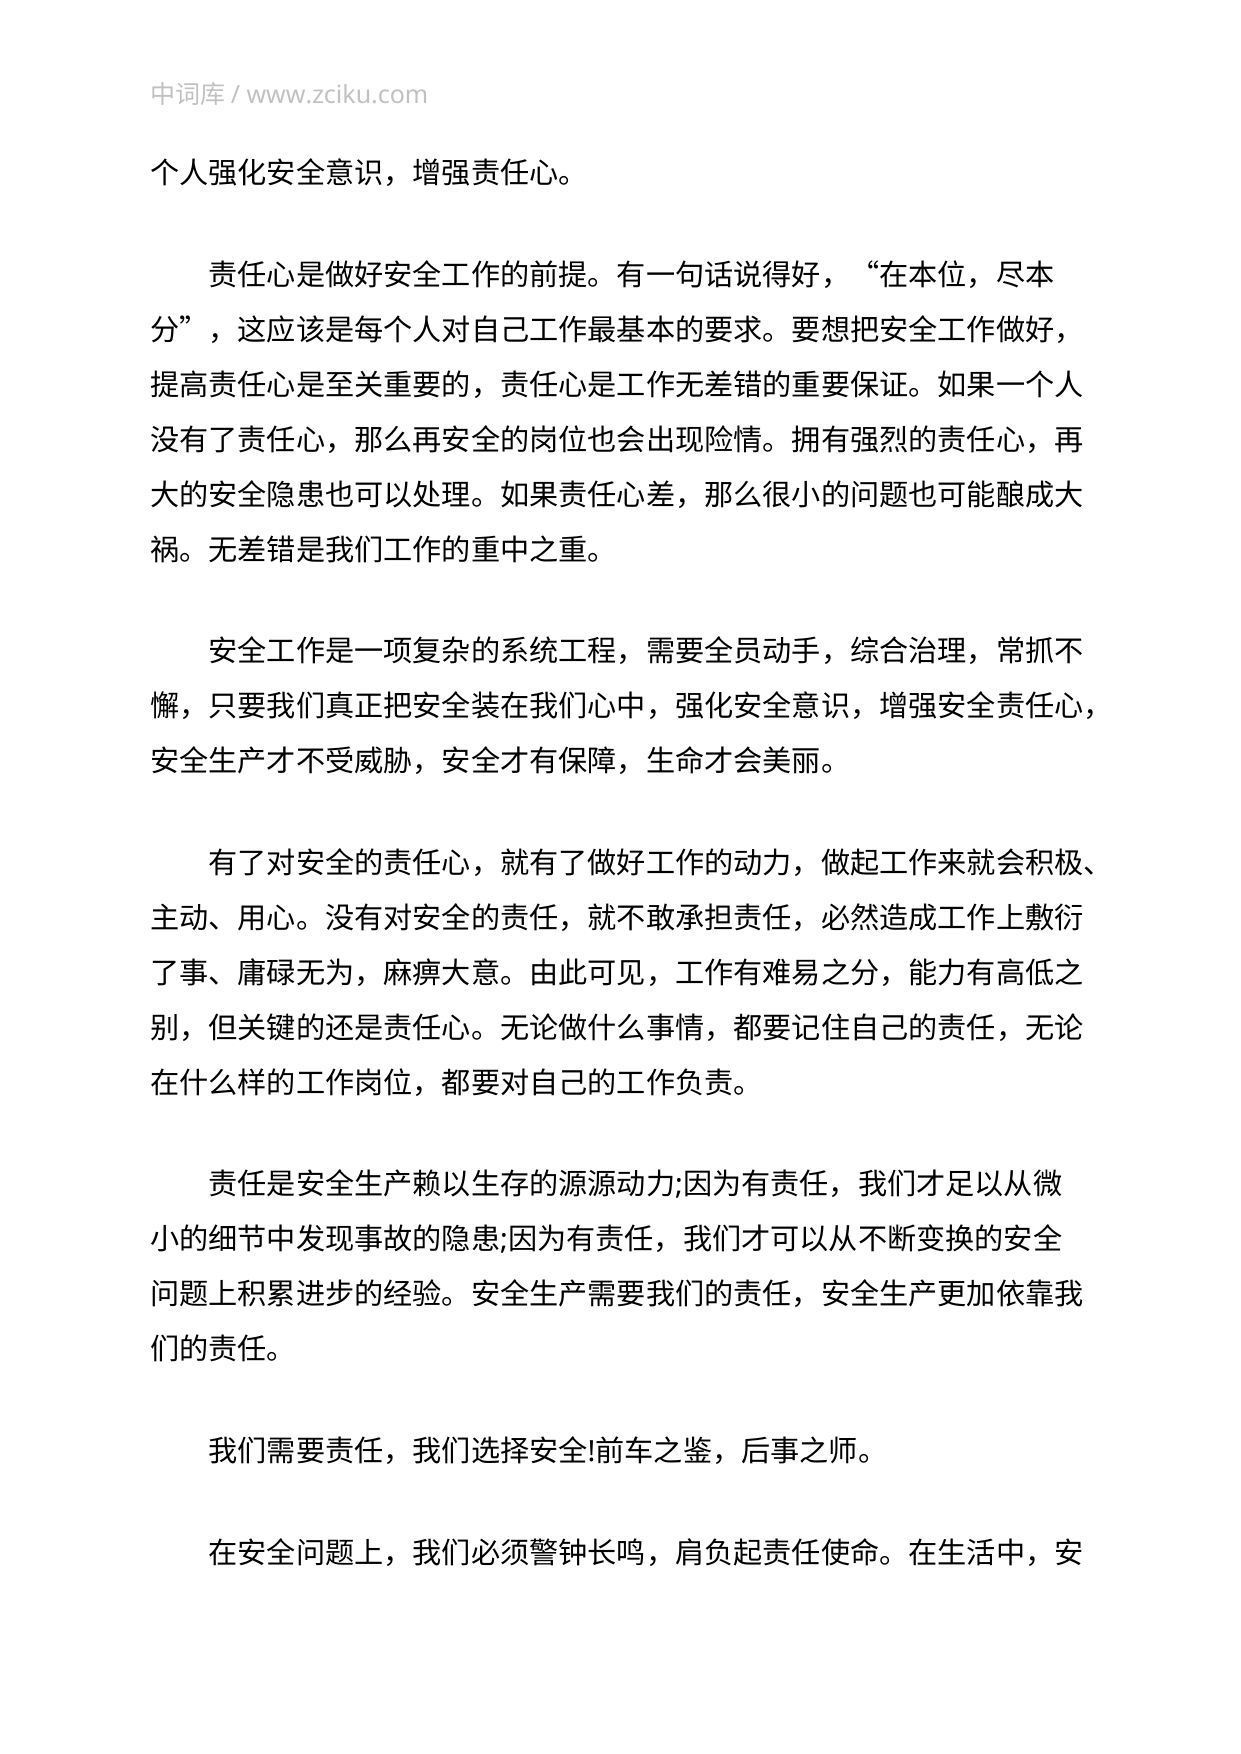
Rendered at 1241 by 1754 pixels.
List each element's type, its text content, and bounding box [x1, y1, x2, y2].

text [150, 150, 1090, 192]
text 有了对安全的责任心，就有了做好工作的动力，做起工作来就会积极、主动、用心。没有对安全的责任，就不敢承担责任，必然造成工作上敷衍了事、庸碌无为，麻痹大意。由此可见，工作有难易之分，能力有高低之别，但关键的还是责任心。无论做什么事情，都要记住自己的责任，无论在什么样的工作岗位，都要对自己的工作负责。 [150, 839, 1090, 1101]
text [150, 1529, 1090, 1572]
text 安全工作是一项复杂的系统工程，需要全员动手，综合治理，常抓不懈，只要我们真正把安全装在我们心中，强化安全意识，增强安全责任心，安全生产才不受威胁，安全才有保障，生命才会美丽。 [150, 628, 1090, 780]
text 责任是安全生产赖以生存的源源动力;因为有责任，我们才足以从微小的细节中发现事故的隐患;因为有责任，我们才可以从不断变换的安全问题上积累进步的经验。安全生产需要我们的责任，安全生产更加依靠我们的责任。 [150, 1161, 1090, 1368]
text 责任心是做好安全工作的前提。有一句话说得好，“在本位，尽本分”，这应该是每个人对自己工作最基本的要求。要想把安全工作做好，提高责任心是至关重要的，责任心是工作无差错的重要保证。如果一个人没有了责任心，那么再安全的岗位也会出现险情。拥有强烈的责任心，再大的安全隐患也可以处理。如果责任心差，那么很小的问题也可能酿成大祸。无差错是我们工作的重中之重。 [150, 252, 1090, 568]
text 我们需要责任，我们选择安全!前车之鉴，后事之师。 [150, 1428, 1090, 1470]
